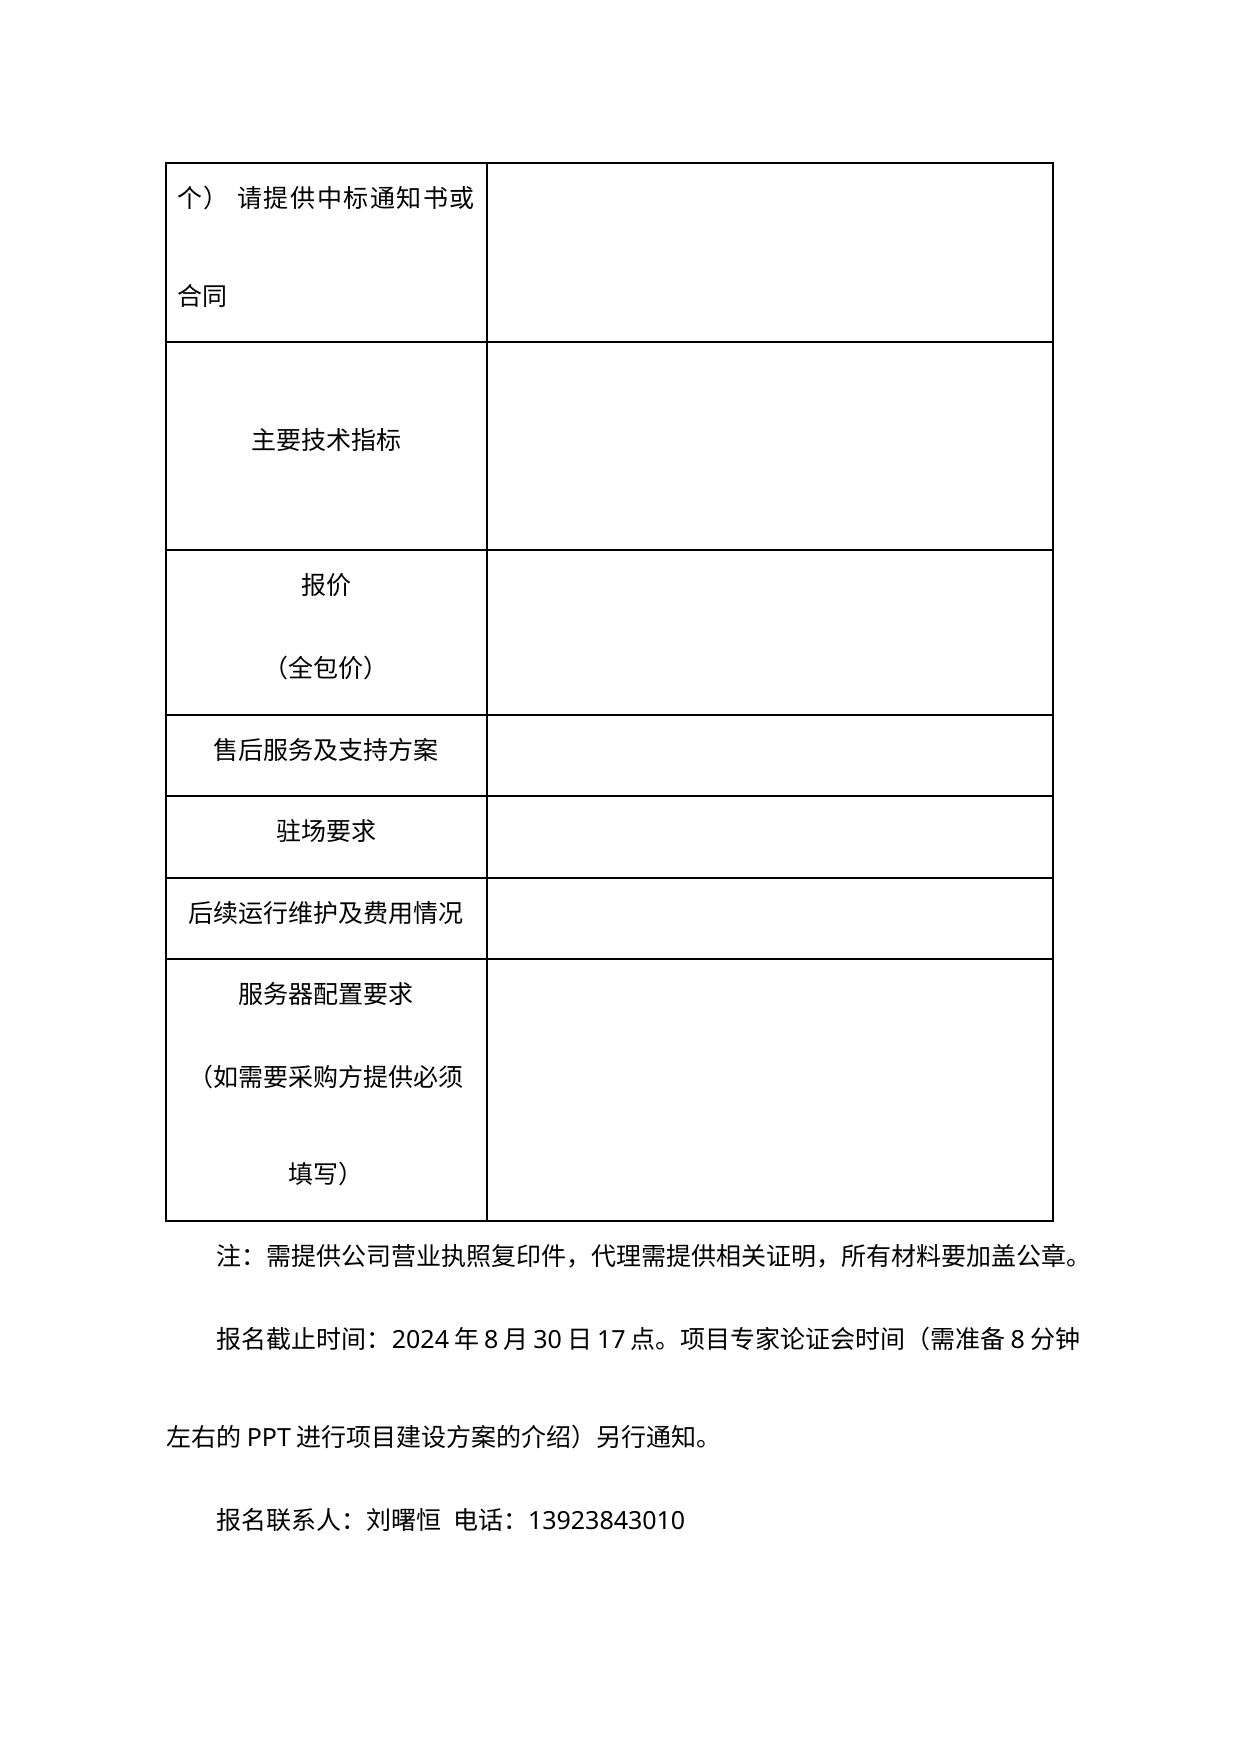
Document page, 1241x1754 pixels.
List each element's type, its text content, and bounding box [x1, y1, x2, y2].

text 报名截止时间：2024年8月30日17点。项目专家论证会时间（需准备8分钟左右的PPT进行项目建设方案的介绍）另行通知。 [167, 1305, 1085, 1468]
table_cell 后续运行维护及费用情况 [167, 879, 486, 958]
text 报名联系人：刘曙恒 电话：13923843010 [167, 1486, 1085, 1551]
table_cell [488, 551, 1052, 714]
table_cell [488, 960, 1052, 1220]
text 注：需提供公司营业执照复印件，代理需提供相关证明，所有材料要加盖公章。 [167, 1222, 1085, 1287]
table_cell [488, 716, 1052, 795]
table_cell 驻场要求 [167, 797, 486, 877]
table_cell [488, 164, 1052, 341]
table_cell 报价 （全包价） [167, 551, 486, 714]
table_cell [488, 797, 1052, 877]
table_cell [488, 879, 1052, 958]
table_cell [167, 164, 486, 341]
table_cell [488, 343, 1052, 549]
table_cell 售后服务及支持方案 [167, 716, 486, 795]
table_cell 主要技术指标 [167, 343, 486, 549]
table_cell 服务器配置要求 （如需要采购方提供必须填写） [167, 960, 486, 1220]
